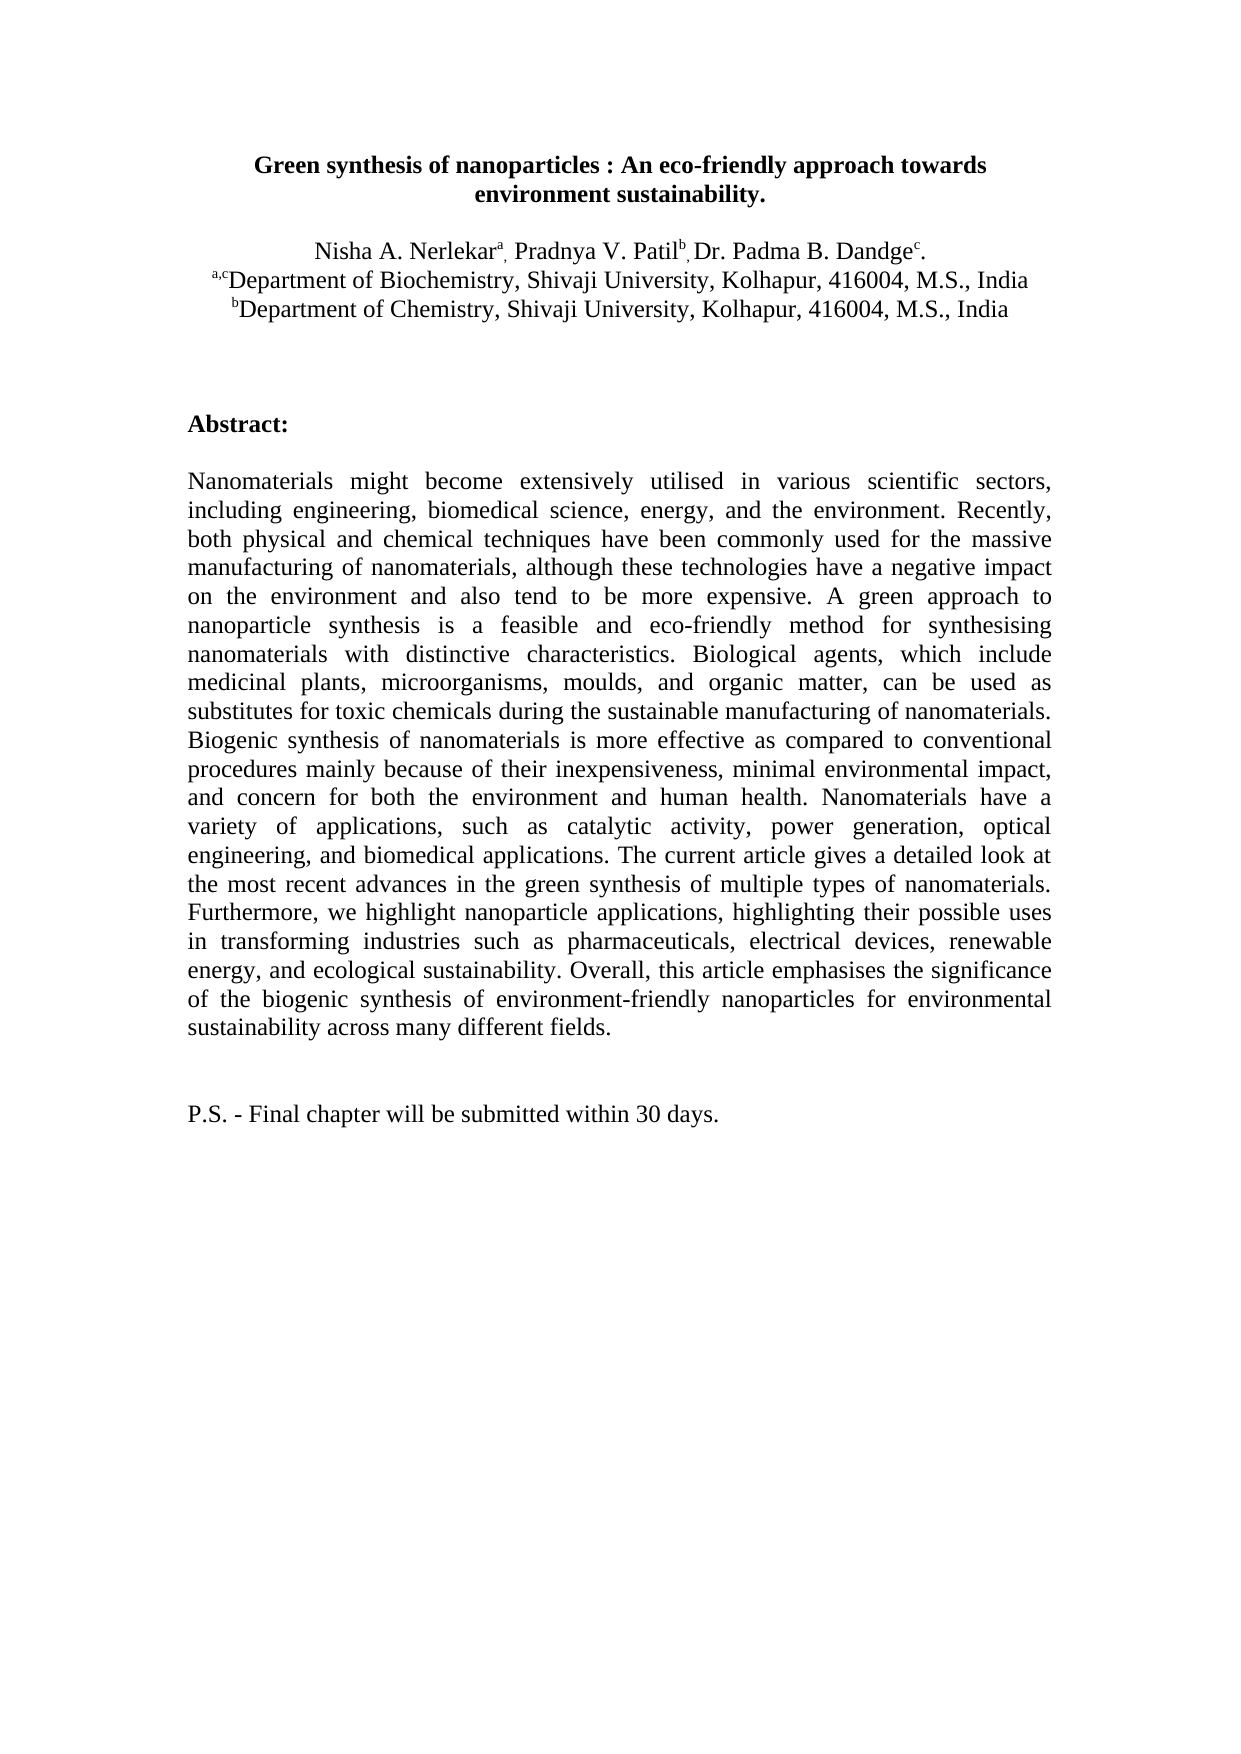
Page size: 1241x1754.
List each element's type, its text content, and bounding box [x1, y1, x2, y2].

text Abstract: [187, 409, 1053, 437]
text Green synthesis of nanoparticles : An eco-friendly approach towards environment sustainability. [187, 150, 1053, 207]
text Nisha A. Nerlekara, Pradnya V. Patilb, Dr. Padma B. Dandgec. [187, 236, 1053, 265]
text a,cDepartment of Biochemistry, Shivaji University, Kolhapur, 416004, M.S., India [187, 265, 1053, 294]
text bDepartment of Chemistry, Shivaji University, Kolhapur, 416004, M.S., India [187, 294, 1053, 322]
text Nanomaterials might become extensively utilised in various scientific sectors, including engineering, biomedical science, energy, and the environment. Recently, both physical and chemical techniques have been commonly used for the massive manufacturing of nanomaterials, although these technologies have a negative impact on the environment and also tend to be more expensive. A green approach to nanoparticle synthesis is a feasible and eco-friendly method for synthesising nanomaterials with distinctive characteristics. Biological agents, which include medicinal plants, microorganisms, moulds, and organic matter, can be used as substitutes for toxic chemicals during the sustainable manufacturing of nanomaterials. Biogenic synthesis of nanomaterials is more effective as compared to conventional procedures mainly because of their inexpensiveness, minimal environmental impact, and concern for both the environment and human health. Nanomaterials have a variety of applications, such as catalytic activity, power generation, optical engineering, and biomedical applications. The current article gives a detailed look at the most recent advances in the green synthesis of multiple types of nanomaterials. Furthermore, we highlight nanoparticle applications, highlighting their possible uses in transforming industries such as pharmaceuticals, electrical devices, renewable energy, and ecological sustainability. Overall, this article emphasises the significance of the biogenic synthesis of environment-friendly nanoparticles for environmental sustainability across many different fields. [187, 466, 1053, 1041]
text P.S. - Final chapter will be submitted within 30 days. [187, 1099, 1053, 1127]
